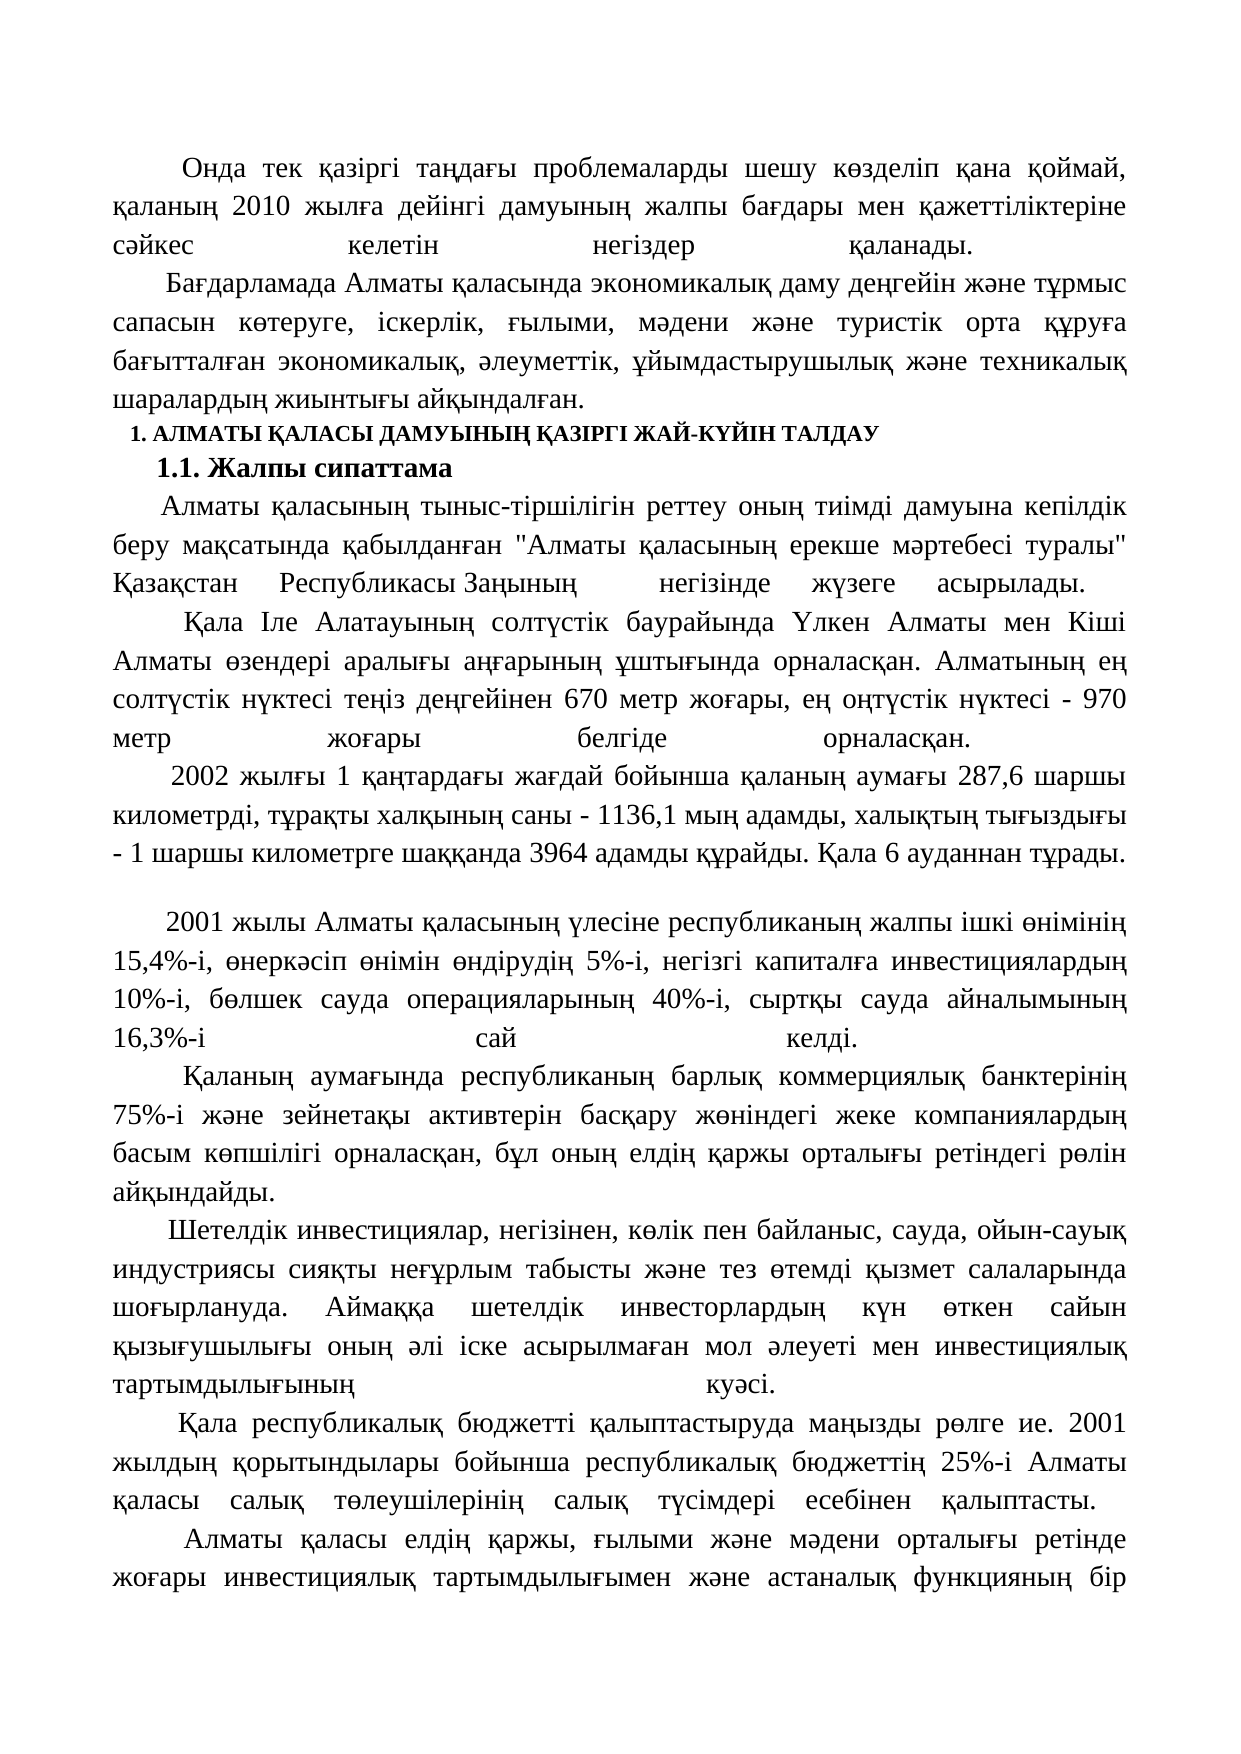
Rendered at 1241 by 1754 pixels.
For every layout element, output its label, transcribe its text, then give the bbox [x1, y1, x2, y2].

text 1.1. Жалпы сипаттама [112, 450, 1128, 483]
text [112, 488, 1128, 1593]
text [112, 150, 1128, 415]
text 1. АЛМАТЫ ҚАЛАСЫ ДАМУЫНЫҢ ҚАЗІРГІ ЖАЙ-КҮЙІН ТАЛДАУ [112, 420, 1128, 446]
